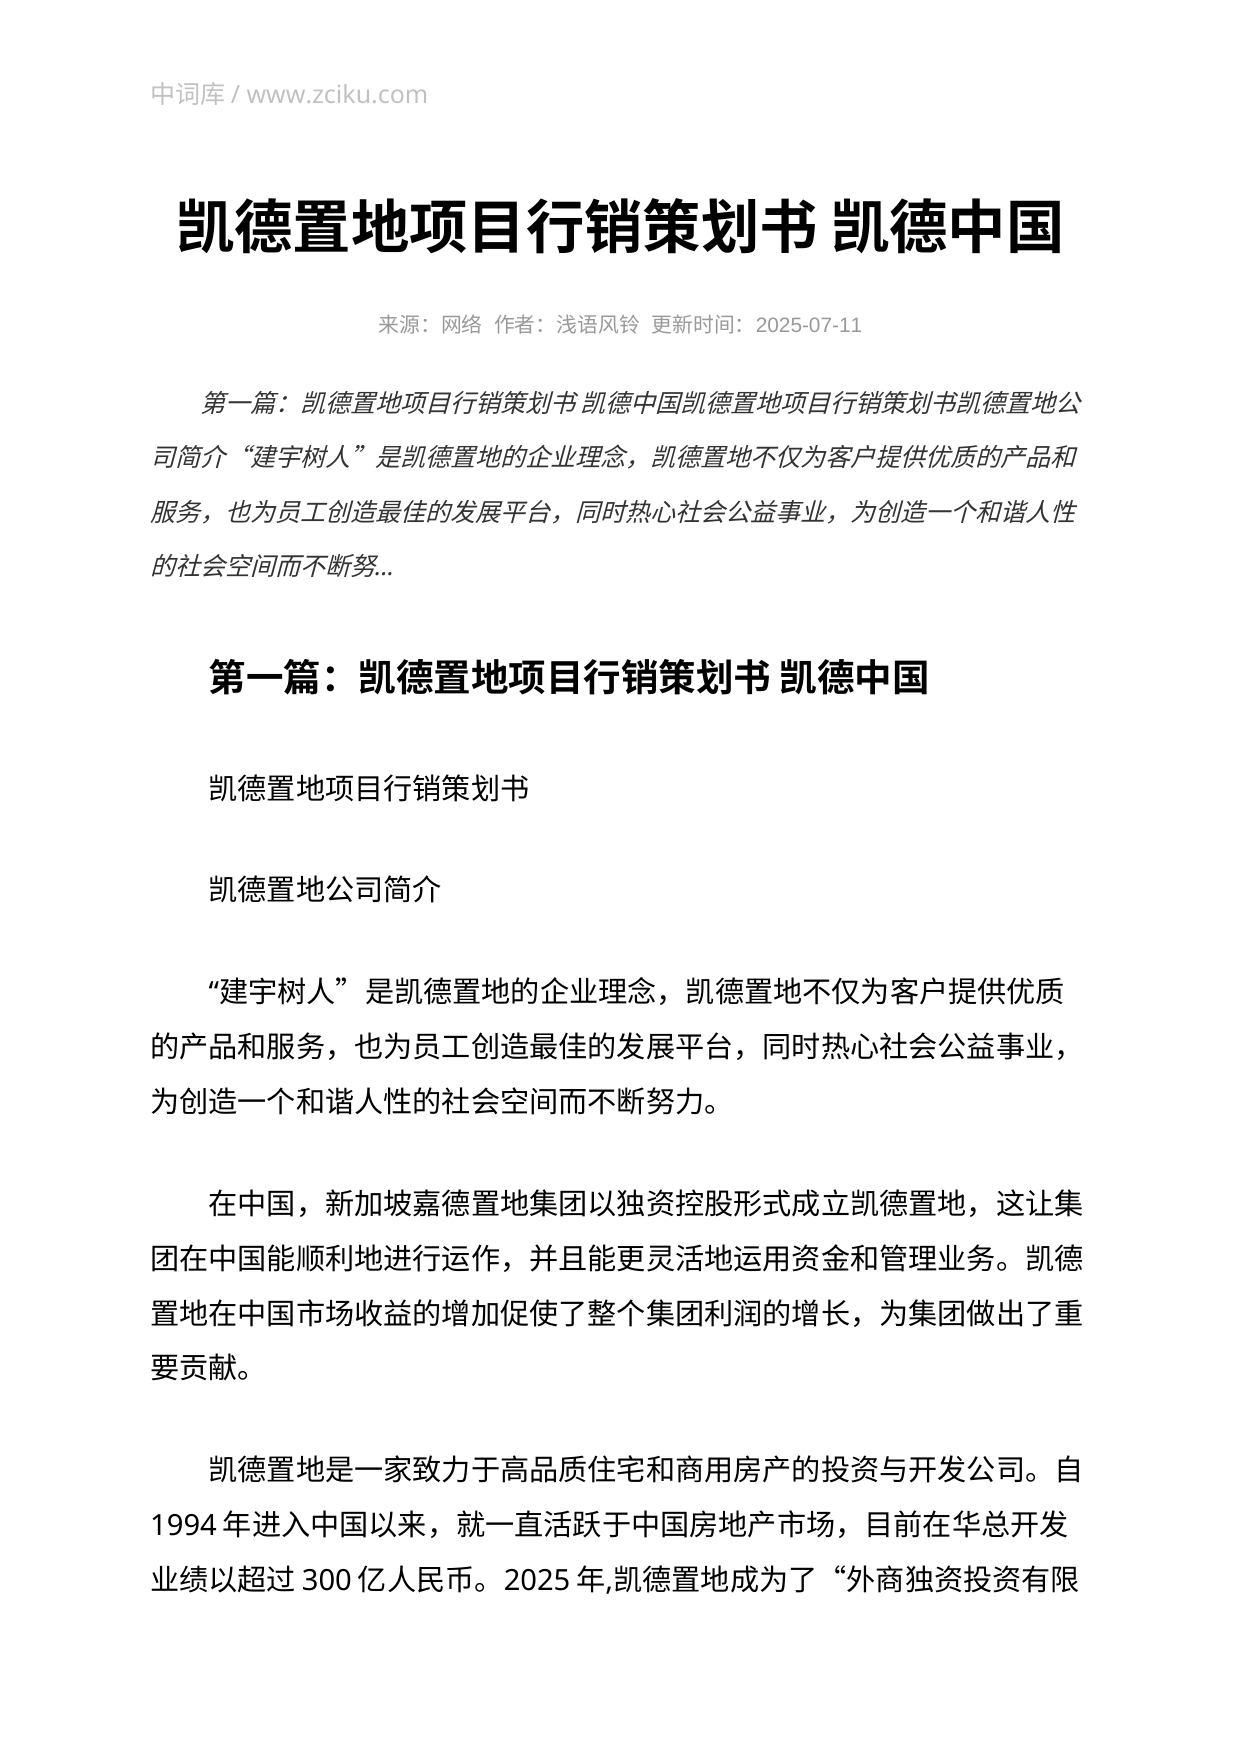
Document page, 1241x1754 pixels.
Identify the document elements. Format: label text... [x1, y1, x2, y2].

text 来源：网络 作者：浅语风铃 更新时间：2025-07-11 [150, 313, 1090, 337]
text 凯德置地公司简介 [150, 867, 1090, 909]
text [150, 1447, 1090, 1599]
text “建宇树人”是凯德置地的企业理念，凯德置地不仅为客户提供优质的产品和服务，也为员工创造最佳的发展平台，同时热心社会公益事业，为创造一个和谐人性的社会空间而不断努力。 [150, 969, 1090, 1121]
text 第一篇：凯德置地项目行销策划书 凯德中国 [150, 648, 1090, 702]
text 凯德置地项目行销策划书 [150, 765, 1090, 807]
subtitle 凯德置地项目行销策划书 凯德中国 [150, 181, 1090, 266]
text 第一篇：凯德置地项目行销策划书 凯德中国凯德置地项目行销策划书凯德置地公司简介“建宇树人”是凯德置地的企业理念，凯德置地不仅为客户提供优质的产品和服务，也为员工创造最佳的发展平台，同时热心社会公益事业，为创造一个和谐人性的社会空间而不断努... [150, 383, 1090, 583]
text 在中国，新加坡嘉德置地集团以独资控股形式成立凯德置地，这让集团在中国能顺利地进行运作，并且能更灵活地运用资金和管理业务。凯德置地在中国市场收益的增加促使了整个集团利润的增长，为集团做出了重要贡献。 [150, 1180, 1090, 1387]
